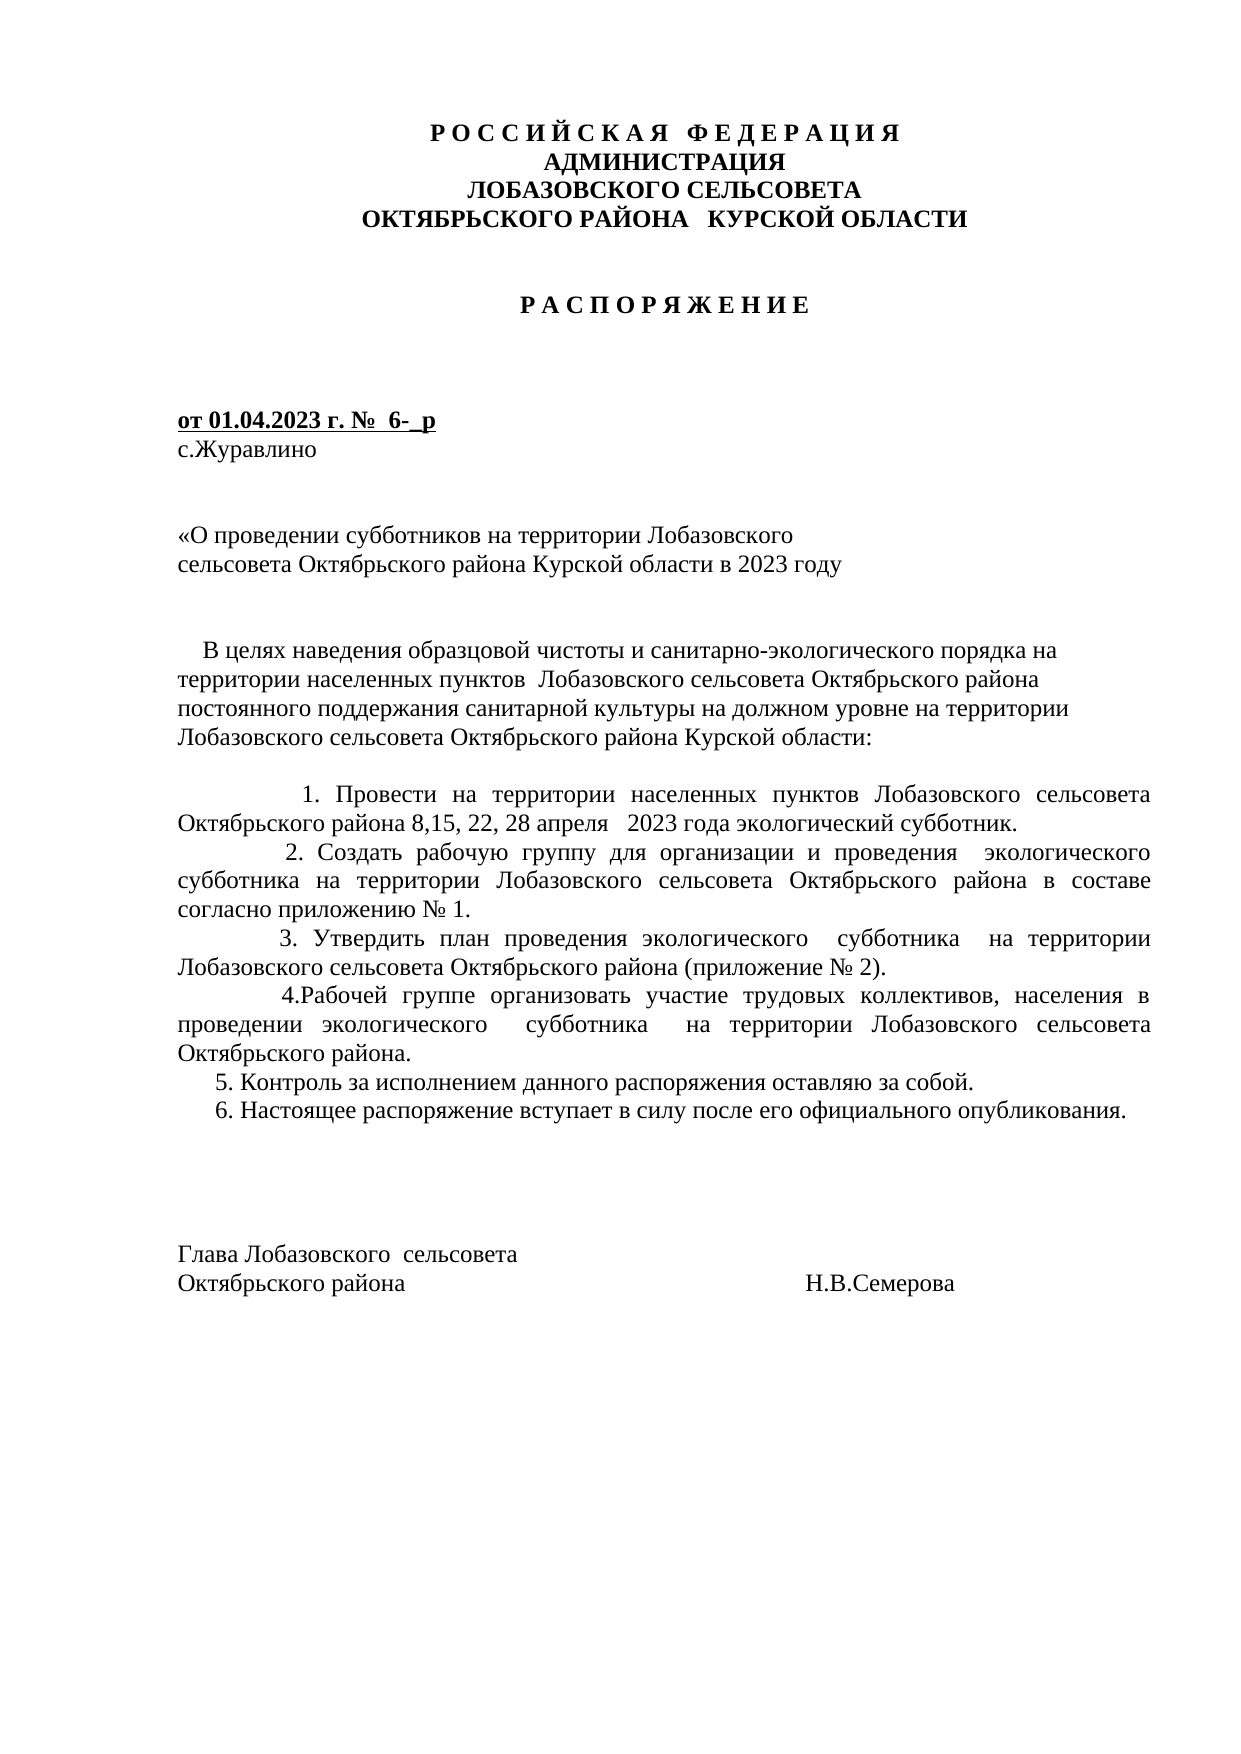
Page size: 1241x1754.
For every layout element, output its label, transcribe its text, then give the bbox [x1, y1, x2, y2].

text ОКТЯБРЬСКОГО РАЙОНА КУРСКОЙ ОБЛАСТИ [177, 204, 1152, 233]
text 3. Утвердить план проведения экологического субботника на территории Лобазовского сельсовета Октябрьского района (приложение № 2). [177, 923, 1152, 981]
text ЛОБАЗОВСКОГО СЕЛЬСОВЕТА [177, 176, 1152, 204]
text от 01.04.2023 г. № 6-_р [177, 406, 1152, 434]
text В целях наведения образцовой чистоты и санитарно-экологического порядка на территории населенных пунктов Лобазовского сельсовета Октябрьского района постоянного поддержания санитарной культуры на должном уровне на территории Лобазовского сельсовета Октябрьского района Курской области: [177, 636, 1152, 751]
text 1. Провести на территории населенных пунктов Лобазовского сельсовета Октябрьского района 8,15, 22, 28 апреля 2023 года экологический субботник. [177, 779, 1152, 837]
text сельсовета Октябрьского района Курской области в 2023 году [177, 549, 1152, 578]
text АДМИНИСТРАЦИЯ [177, 147, 1152, 176]
text 5. Контроль за исполнением данного распоряжения оставляю за собой. [177, 1067, 1152, 1096]
text Октябрьского района Н.В.Семерова [177, 1268, 1152, 1297]
text Р О С С И Й С К А Я Ф Е Д Е Р А Ц И Я [177, 118, 1152, 147]
text Глава Лобазовского сельсовета [177, 1239, 1152, 1268]
text с.Журавлино [177, 434, 1152, 463]
text 2. Создать рабочую группу для организации и проведения экологического субботника на территории Лобазовского сельсовета Октябрьского района в составе согласно приложению № 1. [177, 837, 1152, 923]
text Р А С П О Р Я Ж Е Н И Е [177, 291, 1152, 319]
text 6. Настоящее распоряжение вступает в силу после его официального опубликования. [177, 1096, 1152, 1124]
text «О проведении субботников на территории Лобазовского [177, 521, 1152, 549]
text 4.Рабочей группе организовать участие трудовых коллективов, населения в проведении экологического субботника на территории Лобазовского сельсовета Октябрьского района. [177, 981, 1152, 1067]
